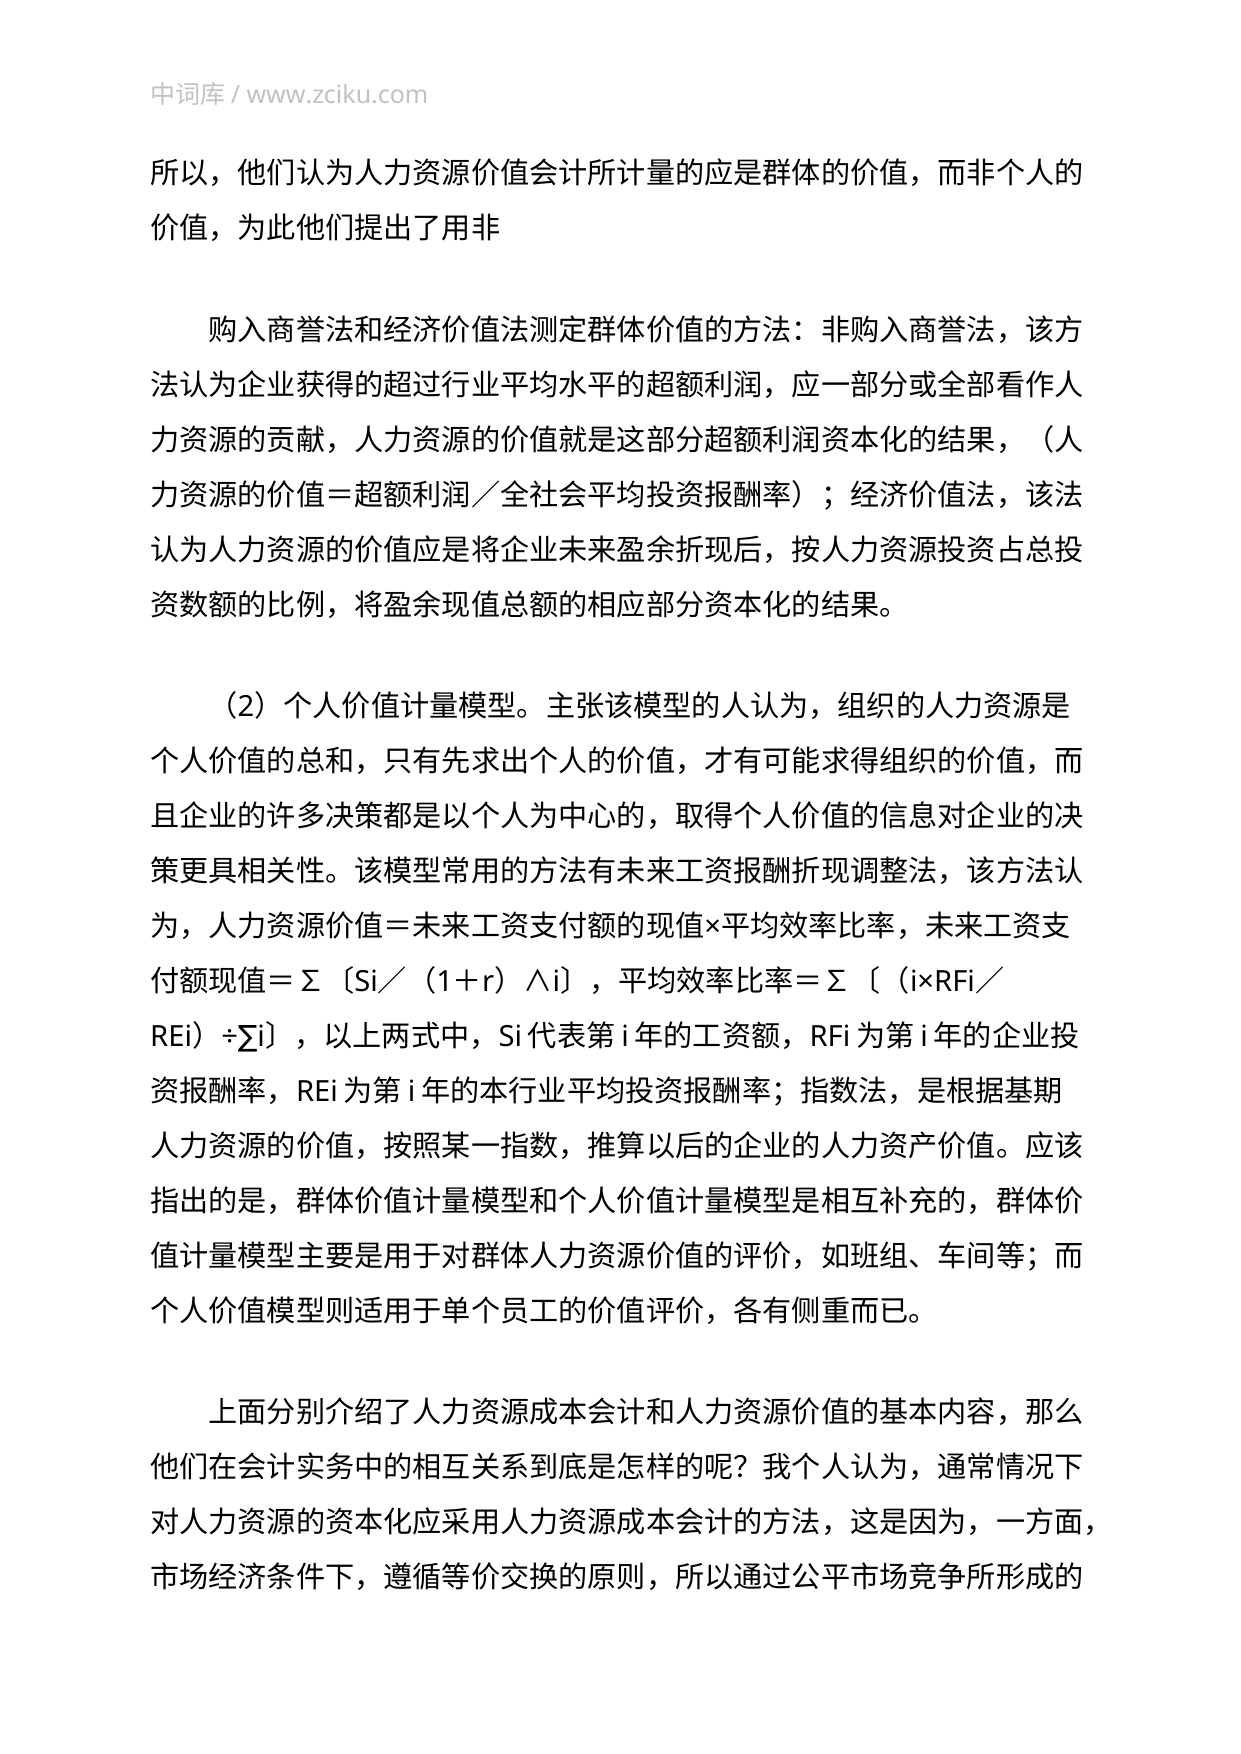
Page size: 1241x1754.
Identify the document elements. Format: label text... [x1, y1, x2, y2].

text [150, 150, 1090, 247]
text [150, 1389, 1090, 1596]
text 购入商誉法和经济价值法测定群体价值的方法：非购入商誉法，该方法认为企业获得的超过行业平均水平的超额利润，应一部分或全部看作人力资源的贡献，人力资源的价值就是这部分超额利润资本化的结果，（人力资源的价值＝超额利润／全社会平均投资报酬率）；经济价值法，该法认为人力资源的价值应是将企业未来盈余折现后，按人力资源投资占总投资数额的比例，将盈余现值总额的相应部分资本化的结果。 [150, 307, 1090, 623]
text （2）个人价值计量模型。主张该模型的人认为，组织的人力资源是个人价值的总和，只有先求出个人的价值，才有可能求得组织的价值，而且企业的许多决策都是以个人为中心的，取得个人价值的信息对企业的决策更具相关性。该模型常用的方法有未来工资报酬折现调整法，该方法认为，人力资源价值＝未来工资支付额的现值×平均效率比率，未来工资支付额现值＝∑〔Si／（1＋r）∧i〕，平均效率比率＝∑〔（i×RFi／REi）÷∑i〕，以上两式中，Si代表第i年的工资额，RFi为第i年的企业投资报酬率，REi为第i年的本行业平均投资报酬率；指数法，是根据基期人力资源的价值，按照某一指数，推算以后的企业的人力资产价值。应该指出的是，群体价值计量模型和个人价值计量模型是相互补充的，群体价值计量模型主要是用于对群体人力资源价值的评价，如班组、车间等；而个人价值模型则适用于单个员工的价值评价，各有侧重而已。 [150, 683, 1090, 1329]
